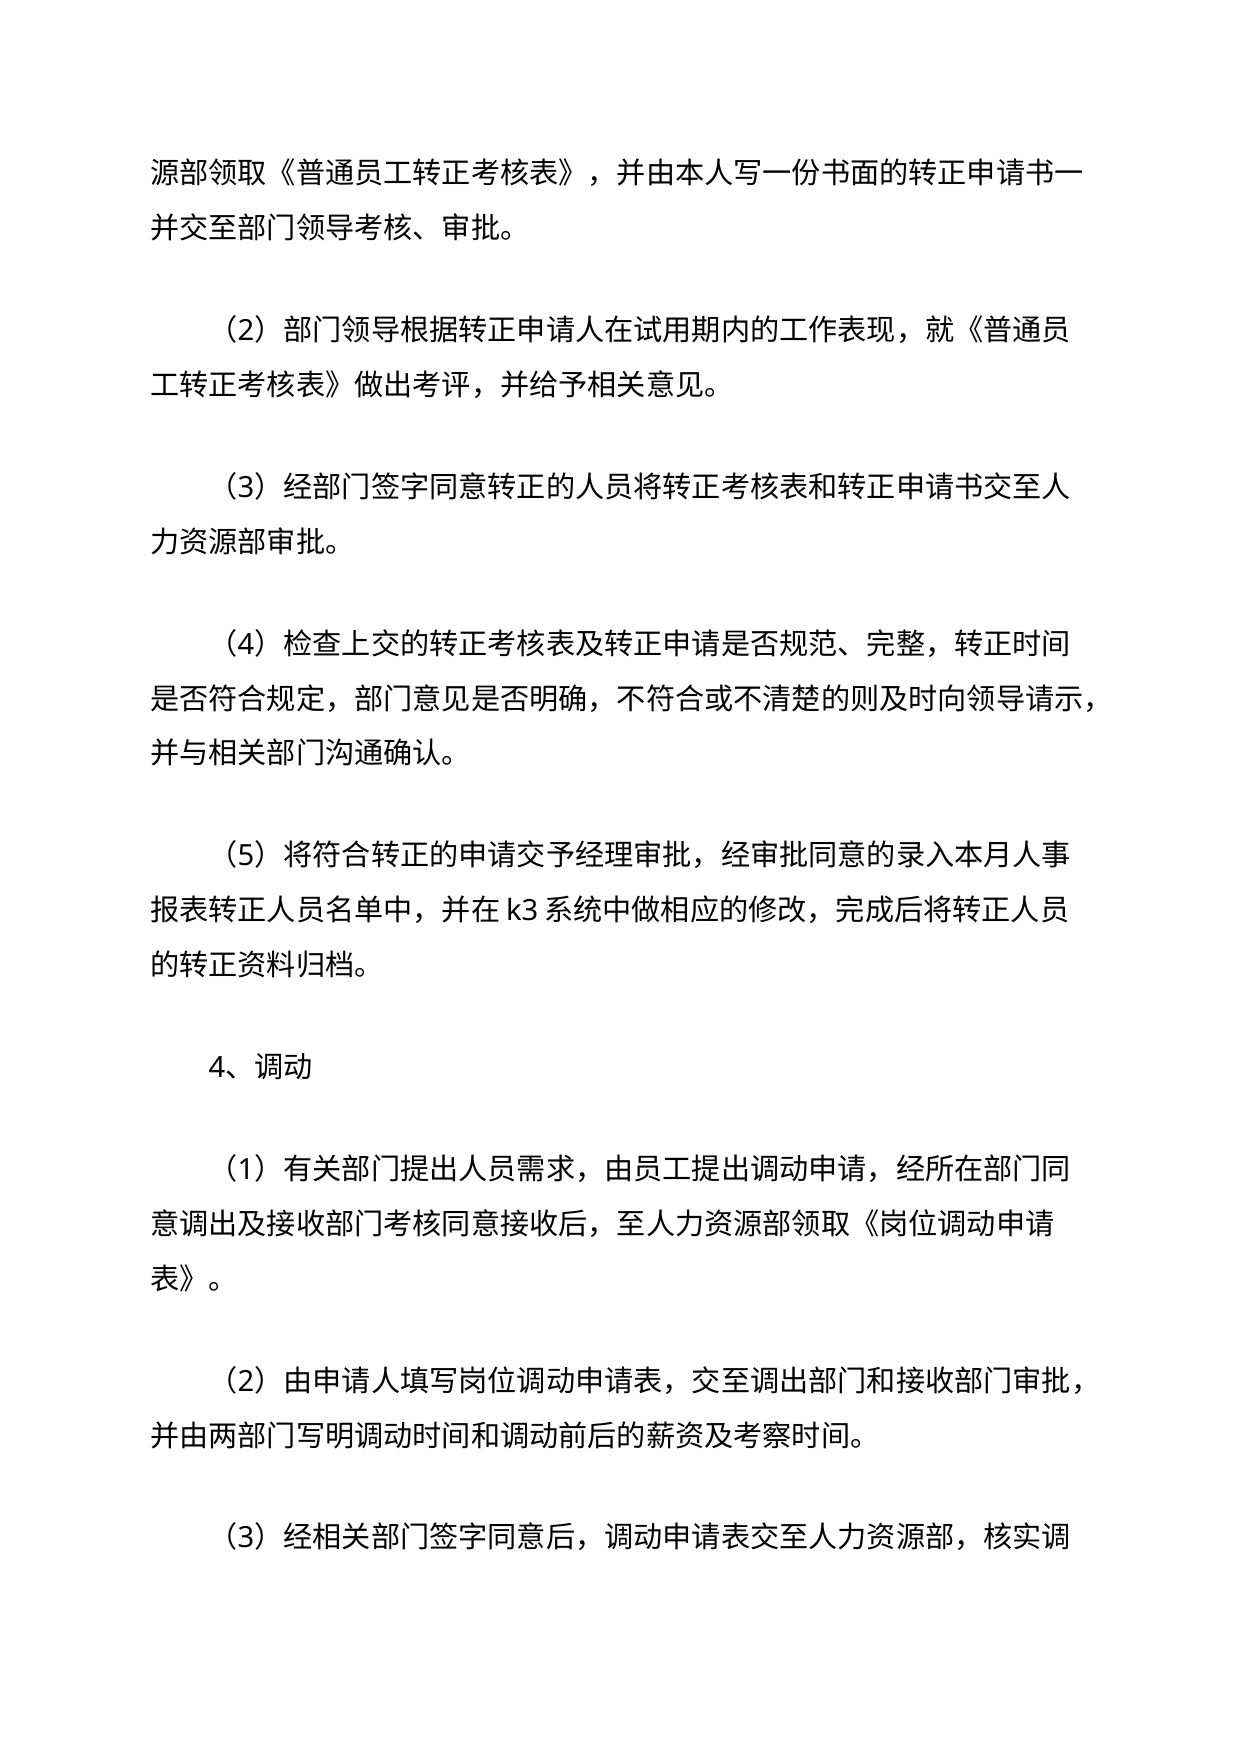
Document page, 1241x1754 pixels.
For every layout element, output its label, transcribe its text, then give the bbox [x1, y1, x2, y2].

text 4、调动 [150, 1044, 1090, 1086]
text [150, 150, 1090, 247]
text （2）部门领导根据转正申请人在试用期内的工作表现，就《普通员工转正考核表》做出考评，并给予相关意见。 [150, 307, 1090, 404]
text （2）由申请人填写岗位调动申请表，交至调出部门和接收部门审批，并由两部门写明调动时间和调动前后的薪资及考察时间。 [150, 1357, 1090, 1454]
text （1）有关部门提出人员需求，由员工提出调动申请，经所在部门同意调出及接收部门考核同意接收后，至人力资源部领取《岗位调动申请表》。 [150, 1146, 1090, 1298]
text （3）经部门签字同意转正的人员将转正考核表和转正申请书交至人力资源部审批。 [150, 463, 1090, 561]
text （4）检查上交的转正考核表及转正申请是否规范、完整，转正时间是否符合规定，部门意见是否明确，不符合或不清楚的则及时向领导请示，并与相关部门沟通确认。 [150, 620, 1090, 772]
text （5）将符合转正的申请交予经理审批，经审批同意的录入本月人事报表转正人员名单中，并在k3系统中做相应的修改，完成后将转正人员的转正资料归档。 [150, 832, 1090, 984]
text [150, 1514, 1090, 1556]
